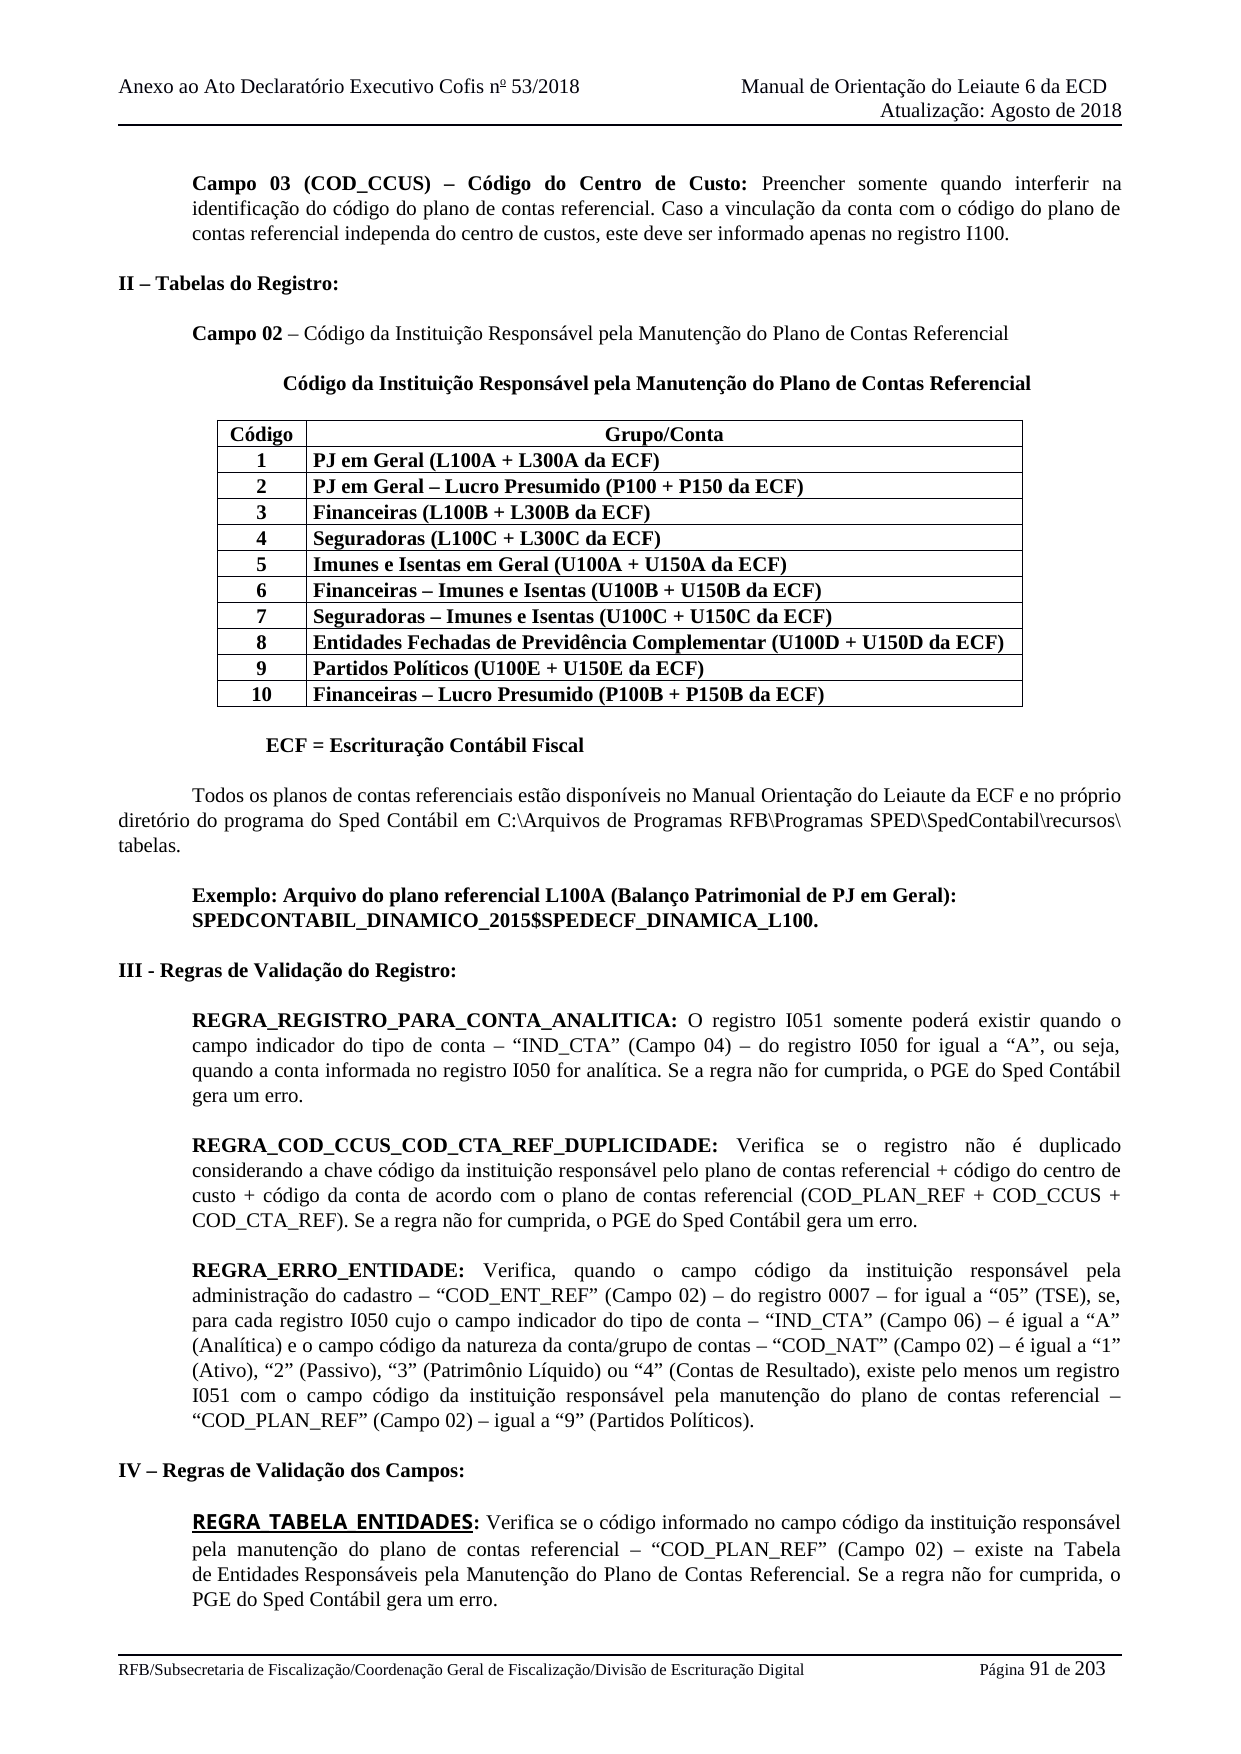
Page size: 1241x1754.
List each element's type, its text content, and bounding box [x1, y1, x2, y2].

text REGRA_REGISTRO_PARA_CONTA_ANALITICA: O registro I051 somente poderá existir quando o campo indicador do tipo de conta – “IND_CTA” (Campo 04) – do registro I050 for igual a “A”, ou seja, quando a conta informada no registro I050 for analítica. Se a regra não for cumprida, o PGE do Sped Contábil gera um erro. [192, 1007, 1122, 1107]
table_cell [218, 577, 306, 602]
text REGRA_ERRO_ENTIDADE: Verifica, quando o campo código da instituição responsável pela administração do cadastro – “COD_ENT_REF” (Campo 02) – do registro 0007 – for igual a “05” (TSE), se, para cada registro I050 cujo o campo indicador do tipo de conta – “IND_CTA” (Campo 06) – é igual a “A” (Analítica) e o campo código da natureza da conta/grupo de contas – “COD_NAT” (Campo 02) – é igual a “1” (Ativo), “2” (Passivo), “3” (Patrimônio Líquido) ou “4” (Contas de Resultado), existe pelo menos um registro I051 com o campo código da instituição responsável pela manutenção do plano de contas referencial – “COD_PLAN_REF” (Campo 02) – igual a “9” (Partidos Políticos). [192, 1257, 1122, 1432]
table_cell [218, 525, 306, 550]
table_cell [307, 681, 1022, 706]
text Todos os planos de contas referenciais estão disponíveis no Manual Orientação do Leiaute da ECF e no próprio diretório do programa do Sped Contábil em C:\Arquivos de Programas RFB\Programas SPED\SpedContabil\recursos\tabelas. [118, 782, 1122, 857]
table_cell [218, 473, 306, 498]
text III - Regras de Validação do Registro: [118, 957, 1122, 982]
text IV – Regras de Validação dos Campos: [118, 1457, 1122, 1482]
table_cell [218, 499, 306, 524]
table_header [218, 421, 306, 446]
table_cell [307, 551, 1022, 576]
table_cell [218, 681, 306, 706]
text II – Tabelas do Registro: [118, 270, 1122, 295]
text Campo 02 – Código da Instituição Responsável pela Manutenção do Plano de Contas Referencial [118, 320, 1122, 345]
text REGRA_TABELA_ENTIDADES: Verifica se o código informado no campo código da instituição responsável pela manutenção do plano de contas referencial – “COD_PLAN_REF” (Campo 02) – existe na Tabela de Entidades Responsáveis pela Manutenção do Plano de Contas Referencial. Se a regra não for cumprida, o PGE do Sped Contábil gera um erro. [192, 1507, 1122, 1611]
text Código da Instituição Responsável pela Manutenção do Plano de Contas Referencial [118, 370, 1122, 395]
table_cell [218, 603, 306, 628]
text Exemplo: Arquivo do plano referencial L100A (Balanço Patrimonial de PJ em Geral): [118, 882, 1122, 907]
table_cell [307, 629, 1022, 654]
text SPEDCONTABIL_DINAMICO_2015$SPEDECF_DINAMICA_L100. [118, 907, 1122, 932]
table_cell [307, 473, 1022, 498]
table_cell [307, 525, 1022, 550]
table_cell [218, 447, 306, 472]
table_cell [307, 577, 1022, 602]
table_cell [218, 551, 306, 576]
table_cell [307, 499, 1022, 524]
text REGRA_COD_CCUS_COD_CTA_REF_DUPLICIDADE: Verifica se o registro não é duplicado considerando a chave código da instituição responsável pelo plano de contas referencial + código do centro de custo + código da conta de acordo com o plano de contas referencial (COD_PLAN_REF + COD_CCUS + COD_CTA_REF). Se a regra não for cumprida, o PGE do Sped Contábil gera um erro. [192, 1132, 1122, 1232]
text Campo 03 (COD_CCUS) – Código do Centro de Custo: Preencher somente quando interferir na identificação do código do plano de contas referencial. Caso a vinculação da conta com o código do plano de contas referencial independa do centro de custos, este deve ser informado apenas no registro I100. [192, 170, 1122, 245]
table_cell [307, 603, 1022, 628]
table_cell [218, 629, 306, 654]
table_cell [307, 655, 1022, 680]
text ECF = Escrituração Contábil Fiscal [192, 732, 1122, 757]
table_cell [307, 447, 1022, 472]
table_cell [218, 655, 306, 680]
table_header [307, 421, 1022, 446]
